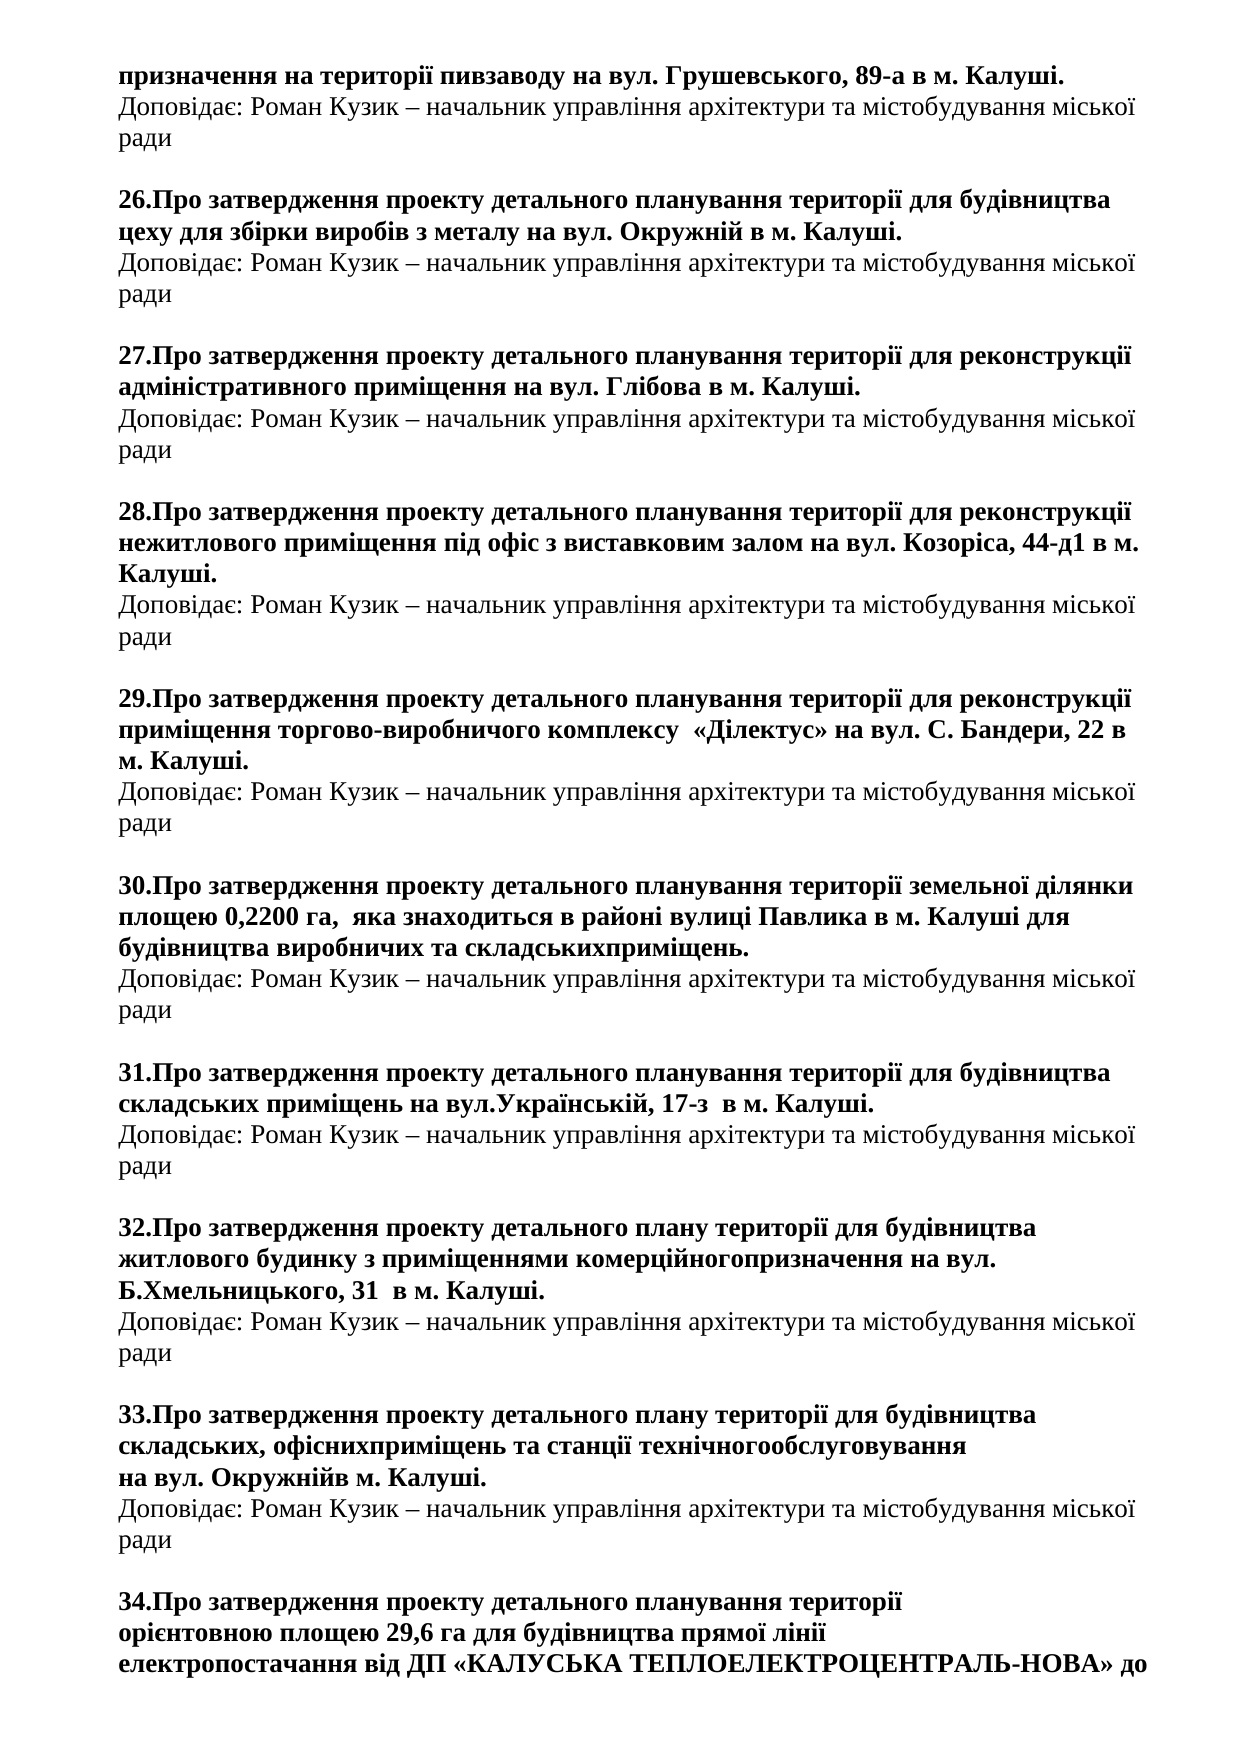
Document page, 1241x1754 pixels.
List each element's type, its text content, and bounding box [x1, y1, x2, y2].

text Доповідає: Роман Кузик – начальник управління архітектури та містобудування міської ради [118, 1118, 1152, 1180]
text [118, 59, 1152, 90]
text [118, 1492, 1152, 1554]
text 26.Про затвердження проекту детального планування території для будівництва цеху для збірки виробів з металу на вул. Окружній в м. Калуші. [118, 184, 1152, 246]
text 33.Про затвердження проекту детального плану території для будівництва складських, офіснихприміщень та станції технічногообслуговування [118, 1398, 1152, 1461]
text 34.Про затвердження проекту детального планування території [118, 1585, 1152, 1616]
text Доповідає: Роман Кузик – начальник управління архітектури та містобудування міської ради [118, 1305, 1152, 1367]
text орієнтовною площею 29,6 га для будівництва прямої лінії [118, 1616, 1152, 1647]
text Доповідає: Роман Кузик – начальник управління архітектури та містобудування міської ради [118, 775, 1152, 838]
text 27.Про затвердження проекту детального планування території для реконструкції адміністративного приміщення на вул. Глібова в м. Калуші. [118, 339, 1152, 402]
text Доповідає: Роман Кузик – начальник управління архітектури та містобудування міської ради [118, 246, 1152, 308]
text 31.Про затвердження проекту детального планування території для будівництва складських приміщень на вул.Українській, 17-з в м. Калуші. [118, 1056, 1152, 1118]
text 28.Про затвердження проекту детального планування території для реконструкції нежитлового приміщення під офіс з виставковим залом на вул. Козоріса, 44-д1 в м. Калуші. [118, 495, 1152, 588]
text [118, 1647, 1152, 1679]
text Доповідає: Роман Кузик – начальник управління архітектури та містобудування міської ради [118, 962, 1152, 1024]
text 32.Про затвердження проекту детального плану території для будівництва житлового будинку з приміщеннями комерційногопризначення на вул. Б.Хмельницького, 31 в м. Калуші. [118, 1211, 1152, 1305]
text Доповідає: Роман Кузик – начальник управління архітектури та містобудування міської ради [118, 402, 1152, 464]
text 30.Про затвердження проекту детального планування території земельної ділянки площею 0,2200 га, яка знаходиться в районі вулиці Павлика в м. Калуші для будівництва виробничих та складськихприміщень. [118, 869, 1152, 962]
text 29.Про затвердження проекту детального планування території для реконструкції приміщення торгово-виробничого комплексу «Ділектус» на вул. С. Бандери, 22 в м. Калуші. [118, 682, 1152, 775]
text Доповідає: Роман Кузик – начальник управління архітектури та містобудування міської ради [118, 588, 1152, 651]
text Доповідає: Роман Кузик – начальник управління архітектури та містобудування міської ради [118, 90, 1152, 152]
text на вул. Окружнійв м. Калуші. [118, 1461, 1152, 1492]
